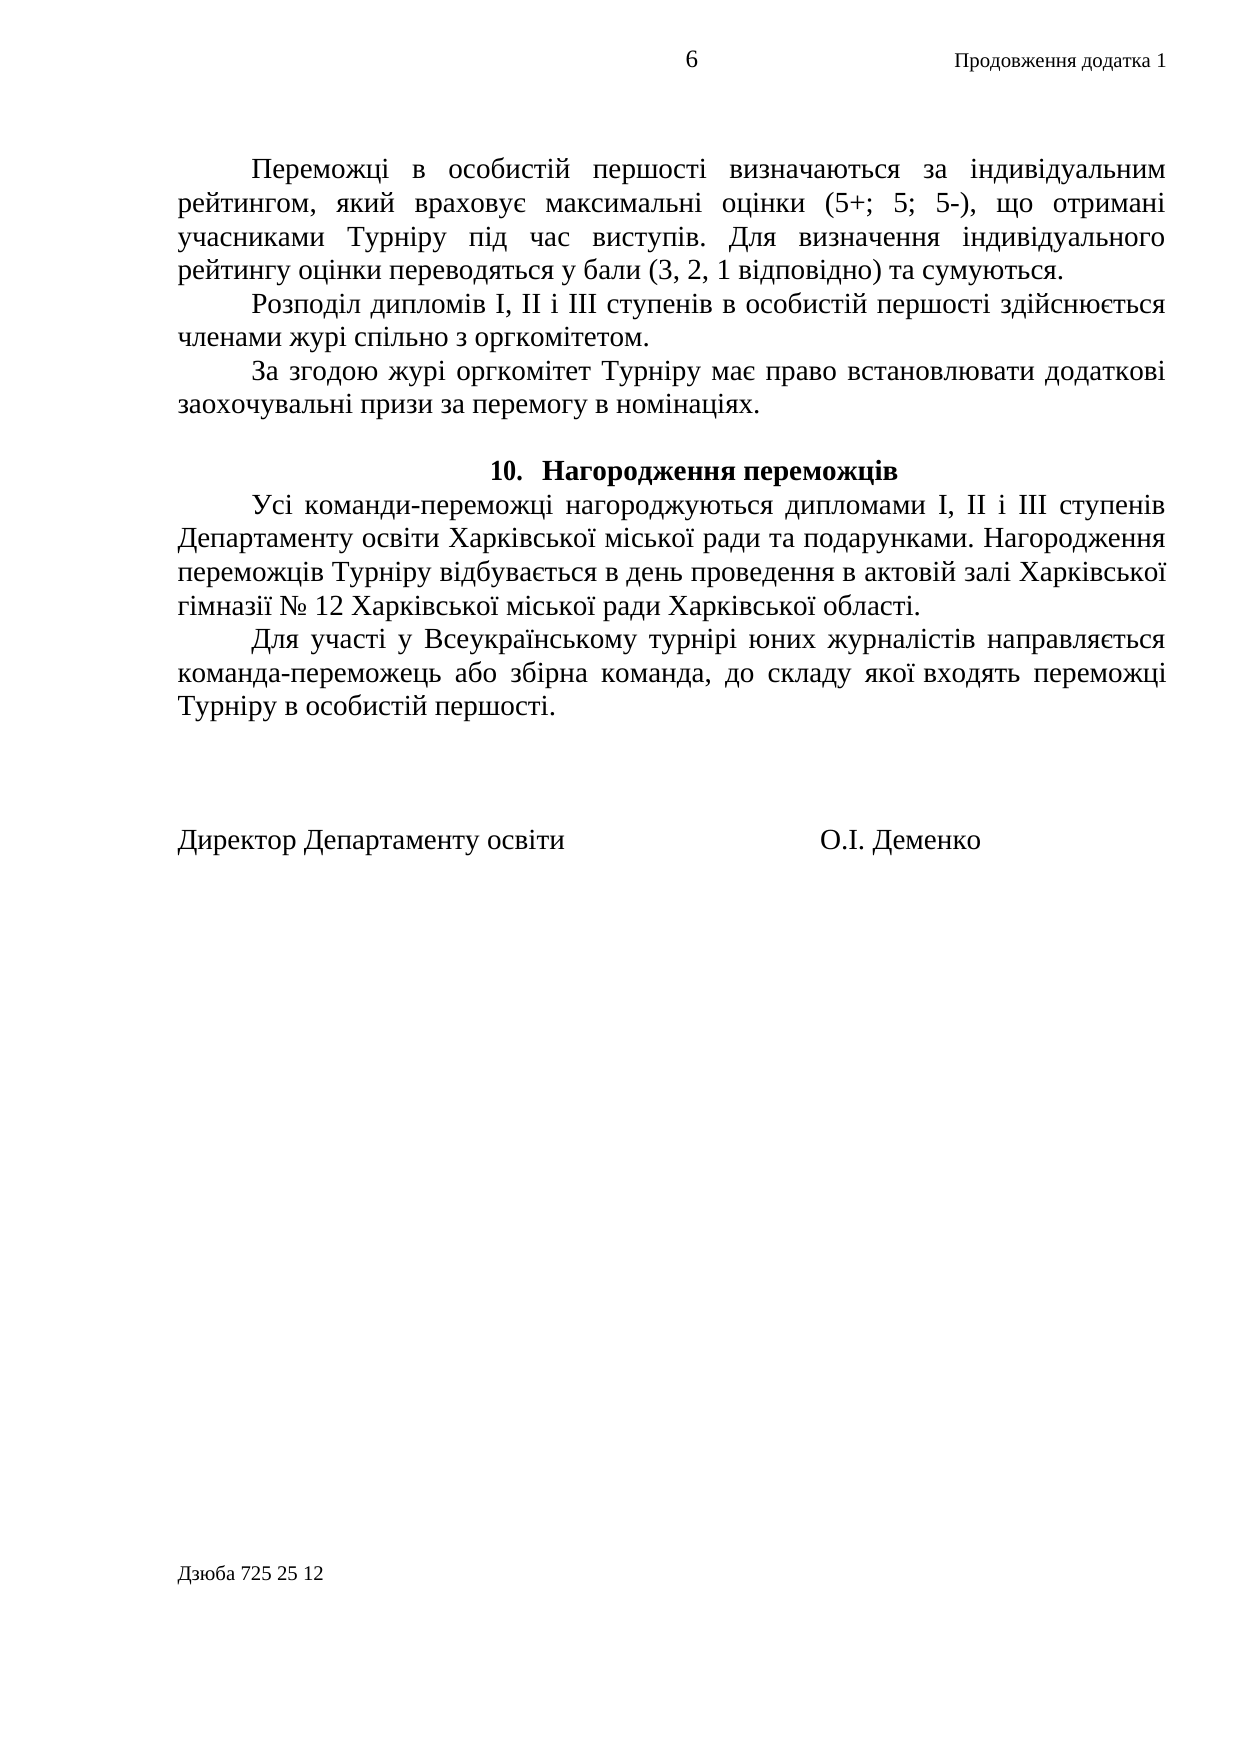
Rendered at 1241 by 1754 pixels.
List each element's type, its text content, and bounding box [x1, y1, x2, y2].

text Переможці в особистій першості визначаються за індивідуальним рейтингом, який враховує максимальні оцінки (5+; 5; 5-), що отримані учасниками Турніру під час виступів. Для визначення індивідуального рейтингу оцінки переводяться у бали (3, 2, 1 відповідно) та сумуються. [177, 152, 1167, 286]
text Для участі у Всеукраїнському турнірі юних журналістів направляється команда-переможець або збірна команда, до складу якої входять переможці Турніру в особистій першості. [177, 621, 1167, 722]
text Розподіл дипломів І, II і III ступенів в особистій першості здійснюється членами журі спільно з оргкомітетом. [177, 286, 1167, 353]
text Усі команди-переможці нагороджуються дипломами І, ІІ і ІІІ ступенів Департаменту освіти Харківської міської ради та подарунками. Нагородження переможців Турніру відбувається в день проведення в актовій залі Харківської гімназії № 12 Харківської міської ради Харківської області. [177, 487, 1167, 621]
list Нагородження переможців [222, 453, 1167, 487]
text За згодою журі оргкомітет Турніру має право встановлювати додаткові заохочувальні призи за перемогу в номінаціях. [177, 353, 1167, 420]
text Дзюба 725 25 12 [177, 1560, 1167, 1584]
text Директор Департаменту освіти О.І. Деменко [177, 822, 1167, 856]
